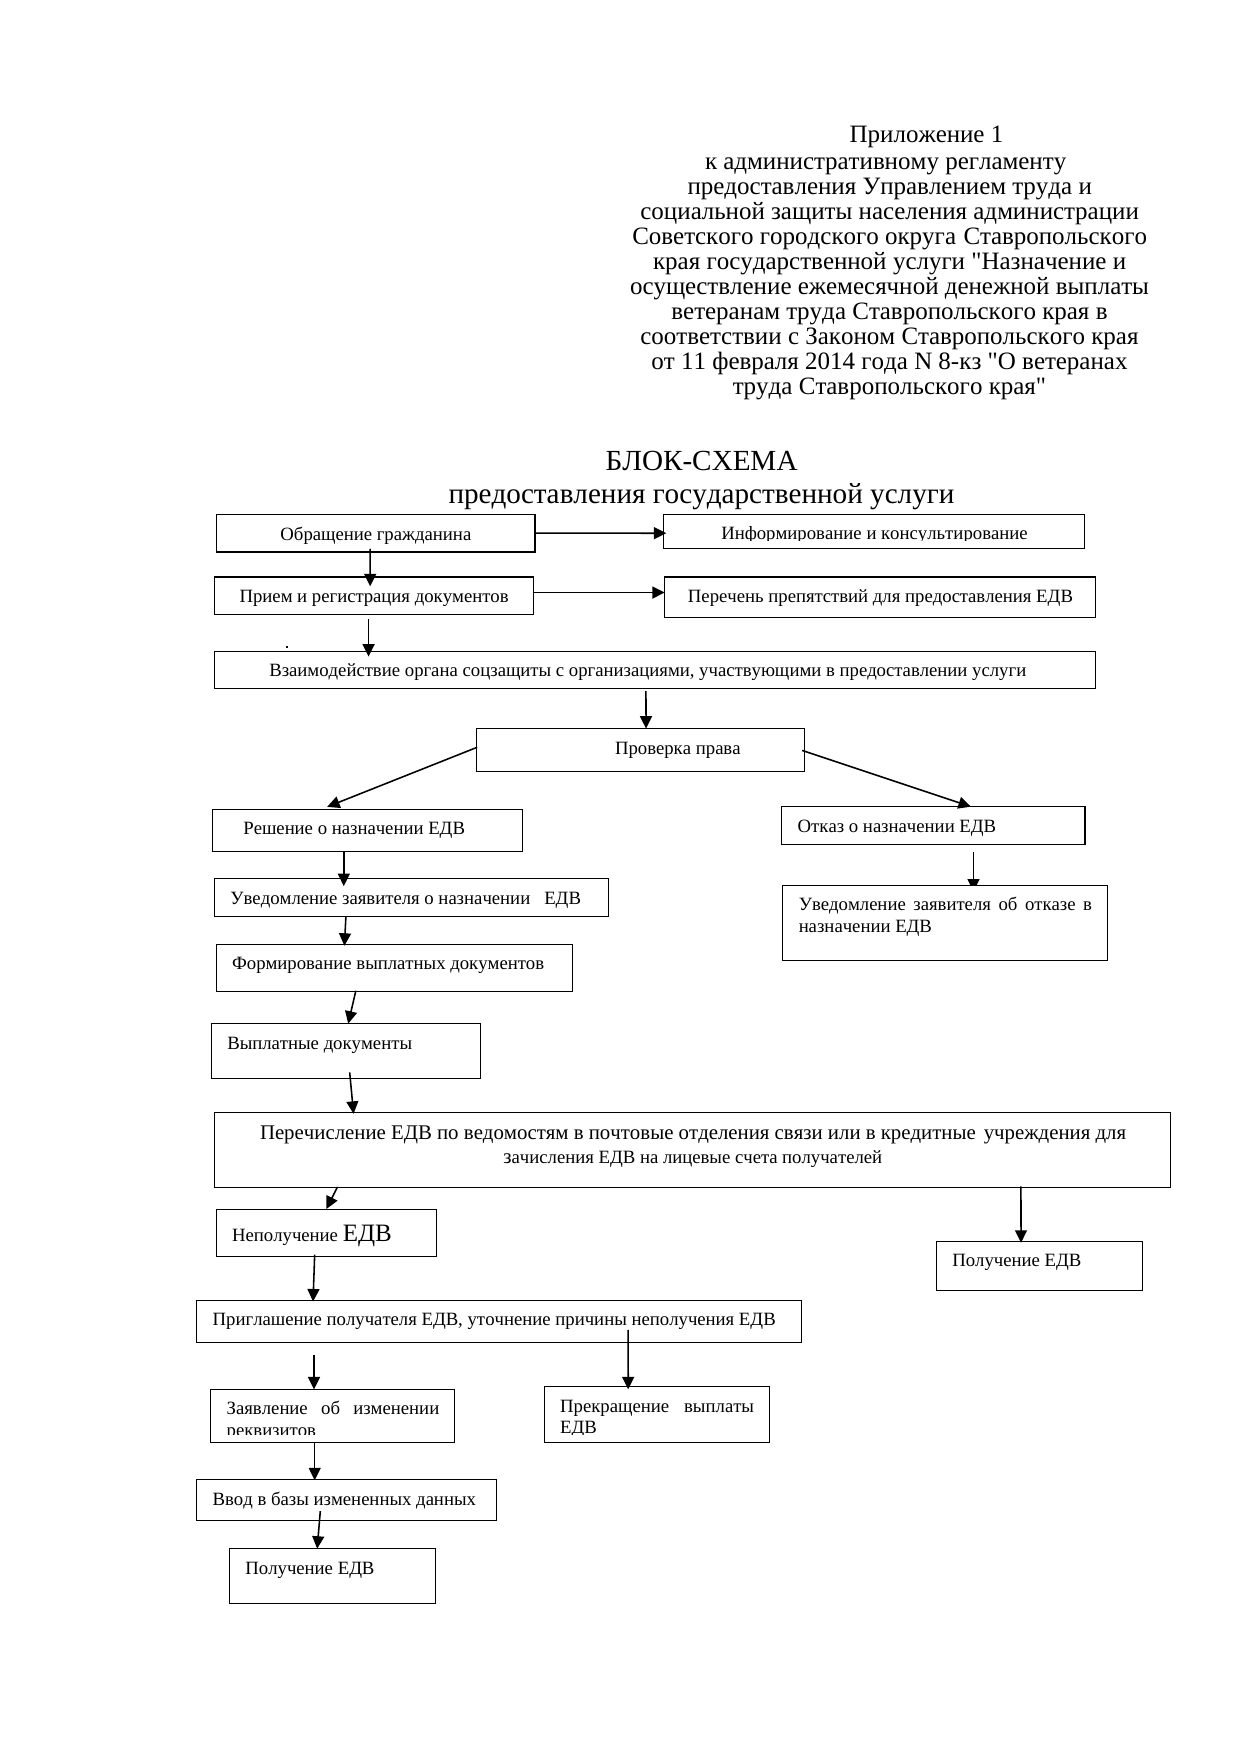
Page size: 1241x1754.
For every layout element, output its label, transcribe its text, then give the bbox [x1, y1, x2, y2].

text предоставления государственной услуги [177, 476, 1152, 510]
text БЛОК-СХЕМА [177, 443, 1152, 476]
text к административному регламенту предоставления Управлением труда и социальной защиты населения администрации Советского городского округа Ставропольского края государственной услуги "Назначение и осуществление ежемесячной денежной выплаты ветеранам труда Ставропольского края в соответствии с Законом Ставропольского края от 11 февраля 2014 года N 8-кз "О ветеранах труда Ставропольского края" [619, 150, 1152, 400]
text Приложение 1 [627, 119, 1152, 148]
